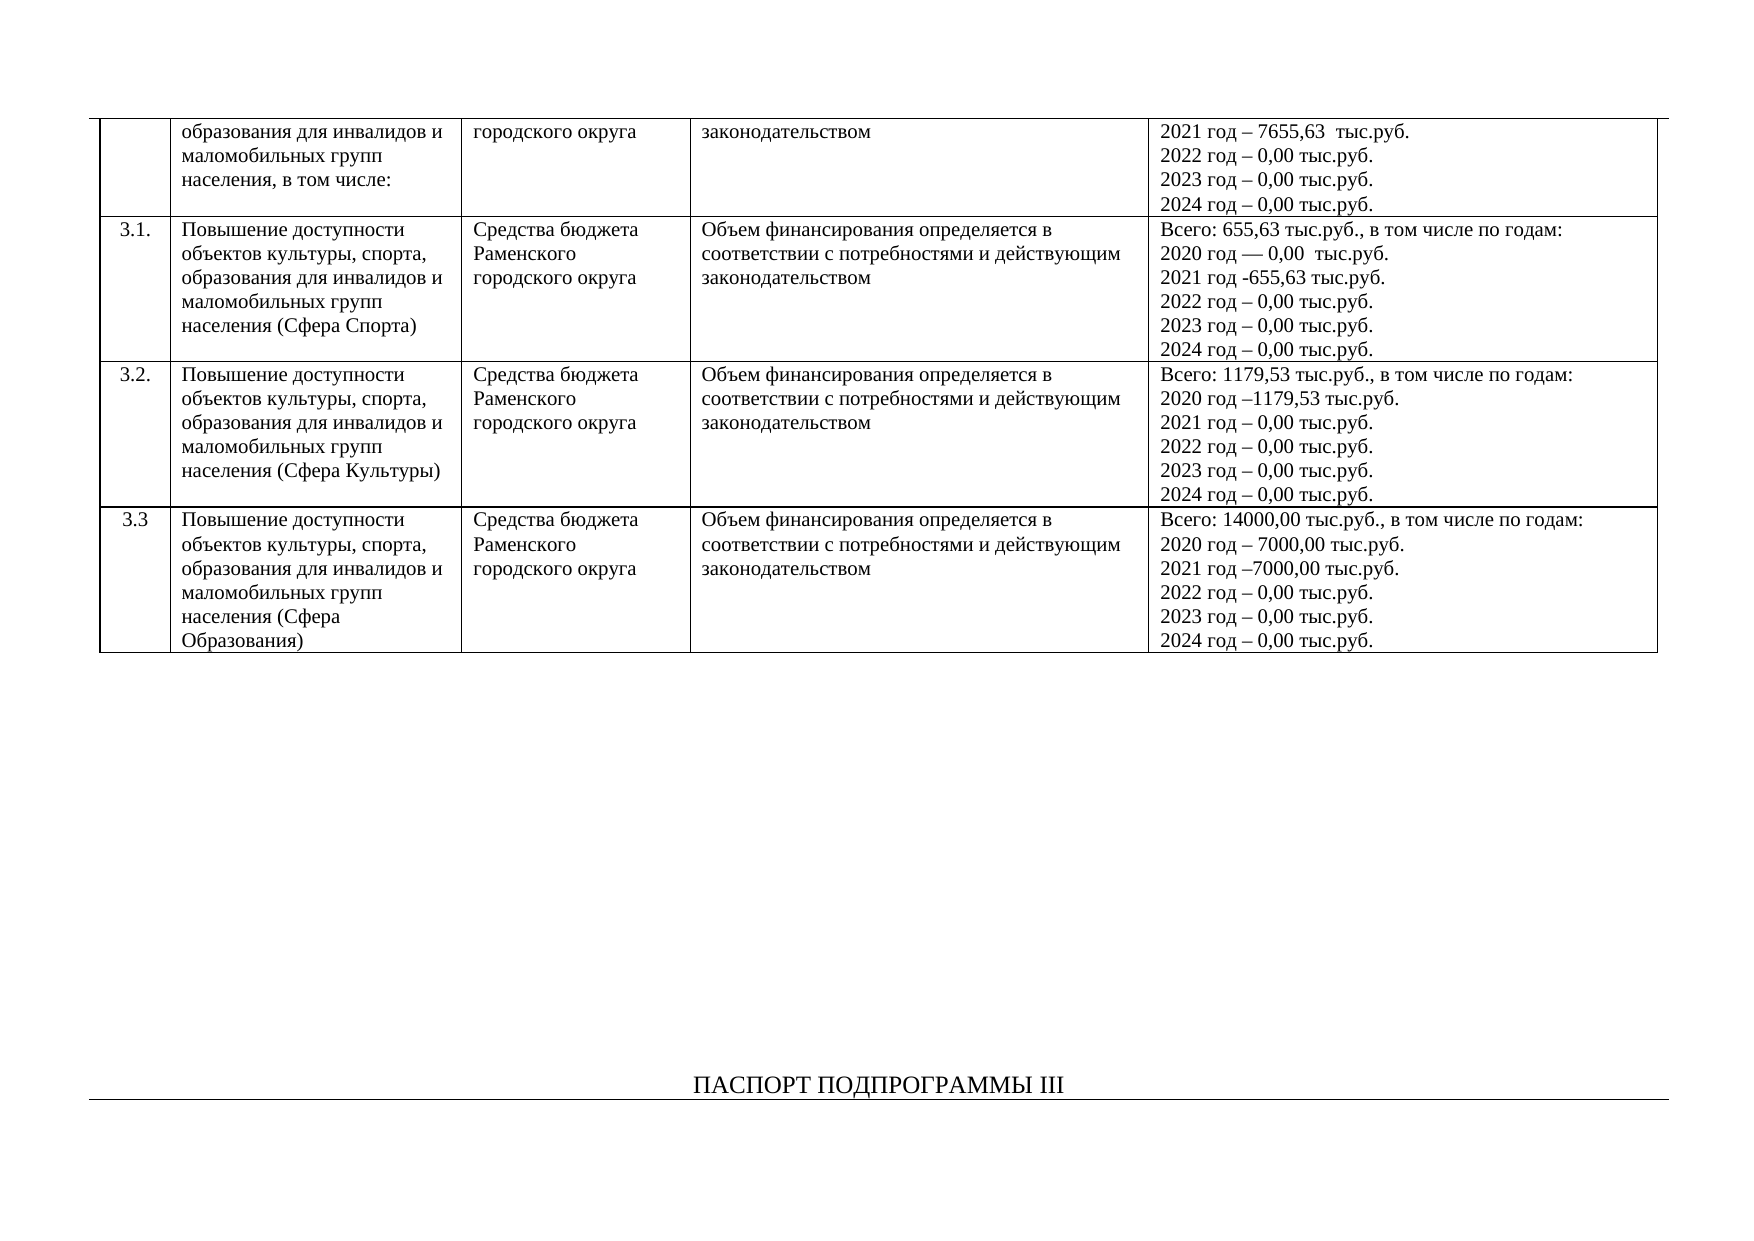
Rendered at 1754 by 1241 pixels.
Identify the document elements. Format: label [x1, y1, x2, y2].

table_header [89, 119, 1668, 1099]
